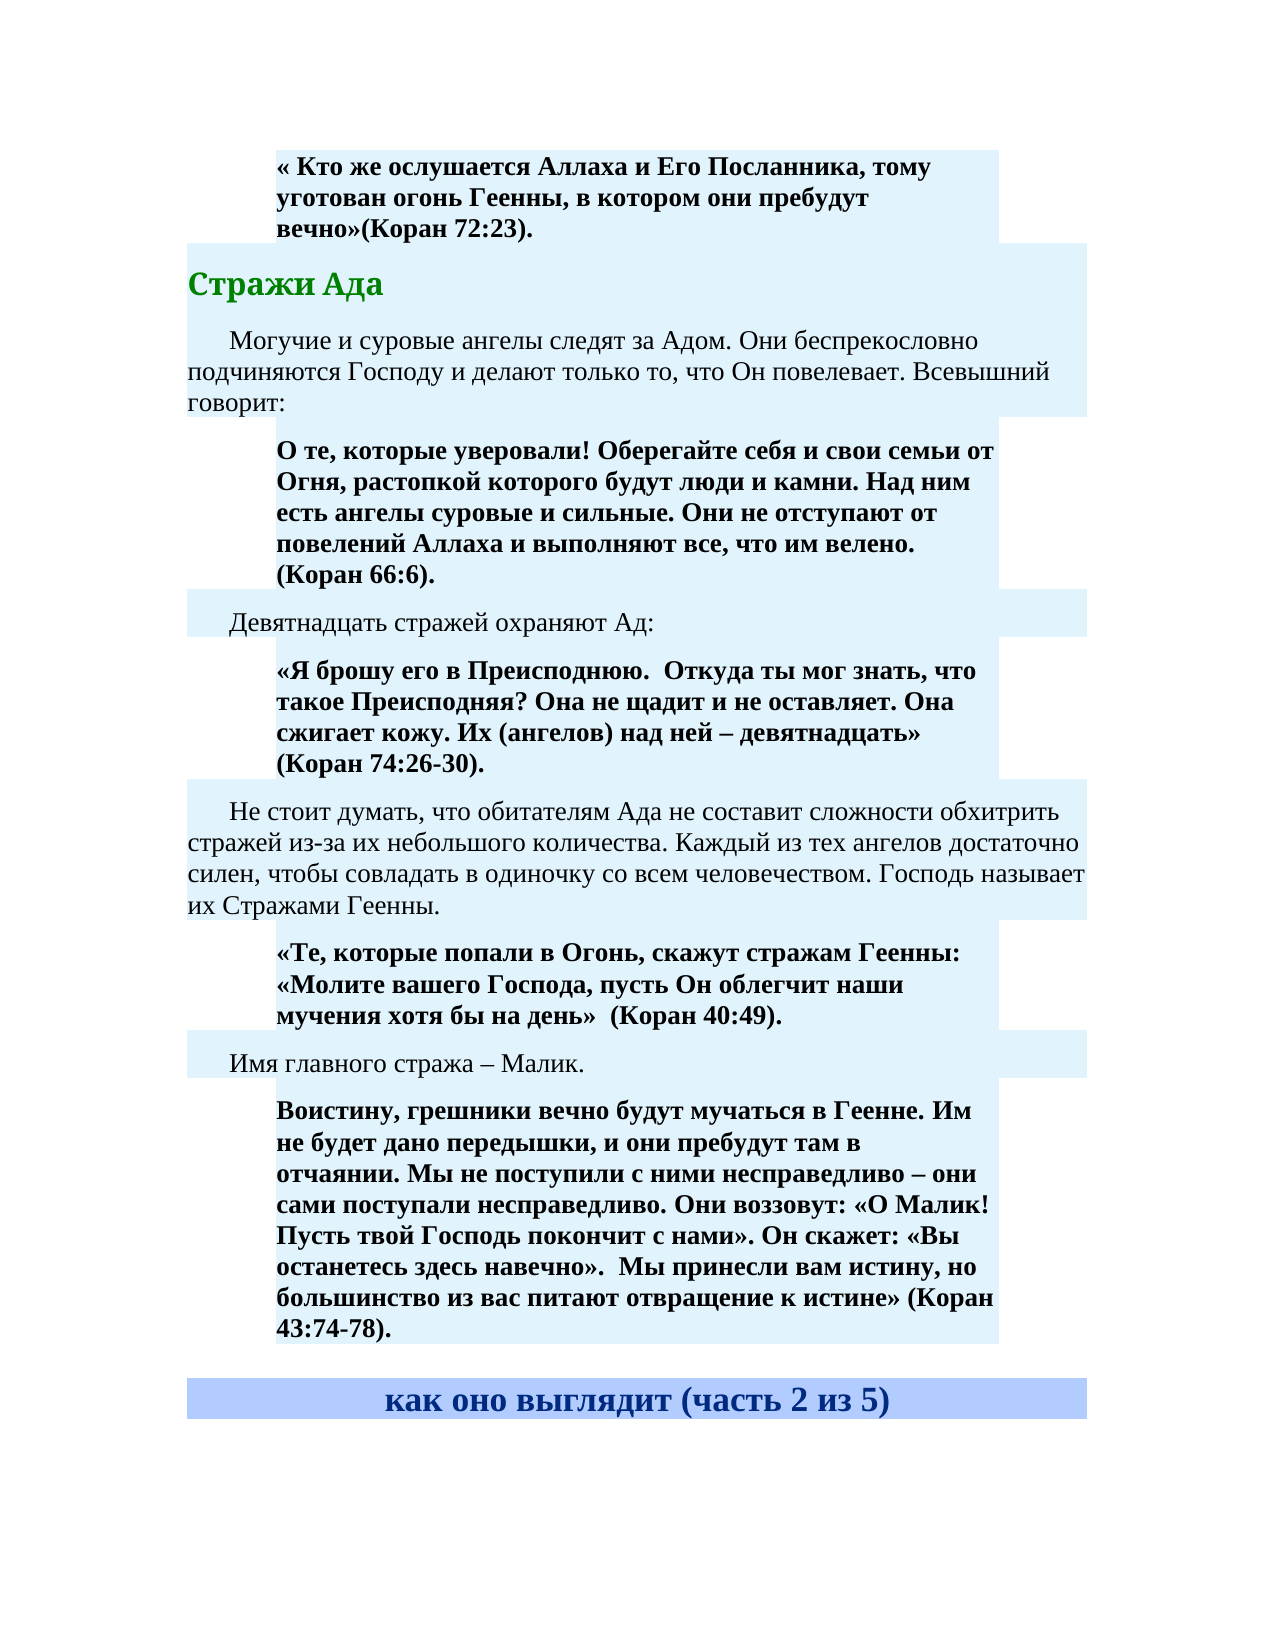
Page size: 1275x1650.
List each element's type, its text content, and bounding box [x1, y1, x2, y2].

subtitle Стражи Ада [187, 267, 1087, 303]
text Имя главного стража – Малик. [187, 1047, 1087, 1078]
text Могучие и суровые ангелы следят за Адом. Они беспрекословно подчиняются Господу и делают только то, что Он повелевает. Всевышний говорит: [187, 324, 1087, 417]
text Девятнадцать стражей охраняют Ад: [187, 606, 1087, 637]
text «Я брошу его в Преисподнюю. Откуда ты мог знать, что такое Преисподняя? Она не щадит и не оставляет. Она сжигает кожу. Их (ангелов) над ней – девятнадцать» (Коран 74:26-30). [276, 654, 999, 779]
text Не стоит думать, что обитателям Ада не составит сложности обхитрить стражей из-за их небольшого количества. Каждый из тех ангелов достаточно силен, чтобы совладать в одиночку со всем человечеством. Господь называет их Стражами Геенны. [187, 795, 1087, 920]
text «Те, которые попали в Огонь, скажут стражам Геенны: «Молите вашего Господа, пусть Он облегчит наши мучения хотя бы на день» (Коран 40:49). [276, 937, 999, 1030]
text « Кто же ослушается Аллаха и Его Посланника, тому уготован огонь Геенны, в котором они пребудут вечно»(Коран 72:23). [276, 150, 999, 243]
subtitle как оно выглядит (часть 2 из 5) [187, 1378, 1087, 1419]
text О те, которые уверовали! Оберегайте себя и свои семьи от Огня, растопкой которого будут люди и камни. Над ним есть ангелы суровые и сильные. Они не отступают от повелений Аллаха и выполняют все, что им велено. (Коран 66:6). [276, 434, 999, 589]
text Воистину, грешники вечно будут мучаться в Геенне. Им не будет дано передышки, и они пребудут там в отчаянии. Мы не поступили с ними несправедливо – они сами поступали несправедливо. Они воззовут: «О Малик! Пусть твой Господь покончит с нами». Он скажет: «Вы останетесь здесь навечно». Мы принесли вам истину, но большинство из вас питают отвращение к истине» (Коран 43:74-78). [276, 1094, 999, 1344]
